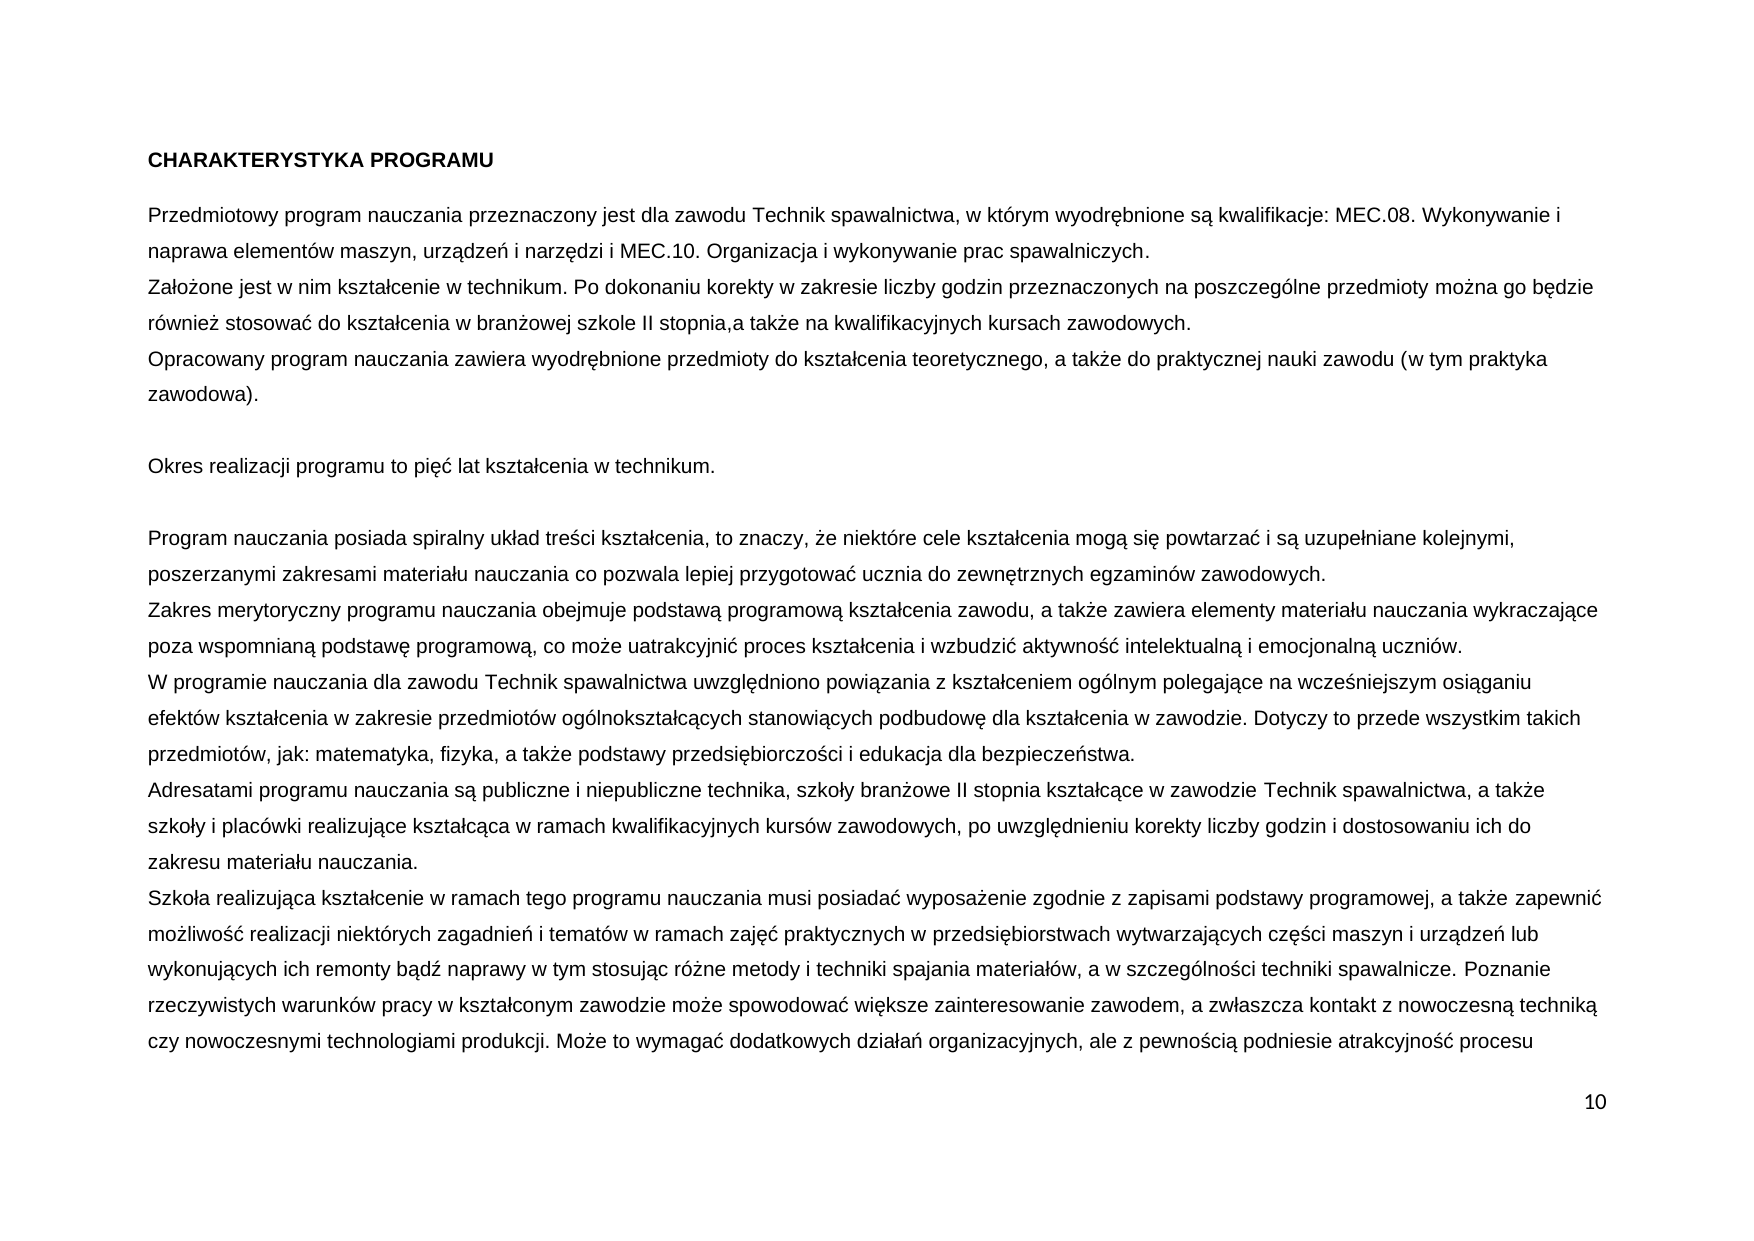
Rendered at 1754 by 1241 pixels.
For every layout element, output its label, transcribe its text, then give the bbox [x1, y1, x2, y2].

text W programie nauczania dla zawodu Technik spawalnictwa uwzględniono powiązania z kształceniem ogólnym polegające na wcześniejszym osiąganiu efektów kształcenia w zakresie przedmiotów ogólnokształcących stanowiących podbudowę dla kształcenia w zawodzie. Dotyczy to przede wszystkim takich przedmiotów, jak: matematyka, fizyka, a także podstawy przedsiębiorczości i edukacja dla bezpieczeństwa. [148, 670, 1606, 766]
text Przedmiotowy program nauczania przeznaczony jest dla zawodu Technik spawalnictwa, w którym wyodrębnione są kwalifikacje: MEC.08. Wykonywanie i naprawa elementów maszyn, urządzeń i narzędzi i MEC.10. Organizacja i wykonywanie prac spawalniczych. [148, 203, 1606, 262]
text Założone jest w nim kształcenie w technikum. Po dokonaniu korekty w zakresie liczby godzin przeznaczonych na poszczególne przedmioty można go będzie również stosować do kształcenia w branżowej szkole II stopnia,a także na kwalifikacyjnych kursach zawodowych. [148, 274, 1606, 334]
text Okres realizacji programu to pięć lat kształcenia w technikum. [148, 454, 1606, 478]
text Zakres merytoryczny programu nauczania obejmuje podstawą programową kształcenia zawodu, a także zawiera elementy materiału nauczania wykraczające poza wspomnianą podstawę programową, co może uatrakcyjnić proces kształcenia i wzbudzić aktywność intelektualną i emocjonalną uczniów. [148, 598, 1606, 658]
text Opracowany program nauczania zawiera wyodrębnione przedmioty do kształcenia teoretycznego, a także do praktycznej nauki zawodu (w tym praktyka zawodowa). [148, 346, 1606, 406]
text Program nauczania posiada spiralny układ treści kształcenia, to znaczy, że niektóre cele kształcenia mogą się powtarzać i są uzupełniane kolejnymi, poszerzanymi zakresami materiału nauczania co pozwala lepiej przygotować ucznia do zewnętrznych egzaminów zawodowych. [148, 526, 1606, 586]
text CHARAKTERYSTYKA PROGRAMU [148, 148, 1606, 172]
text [148, 885, 1606, 1053]
text Adresatami programu nauczania są publiczne i niepubliczne technika, szkoły branżowe II stopnia kształcące w zawodzie Technik spawalnictwa, a także szkoły i placówki realizujące kształcąca w ramach kwalifikacyjnych kursów zawodowych, po uwzględnieniu korekty liczby godzin i dostosowaniu ich do zakresu materiału nauczania. [148, 778, 1606, 873]
